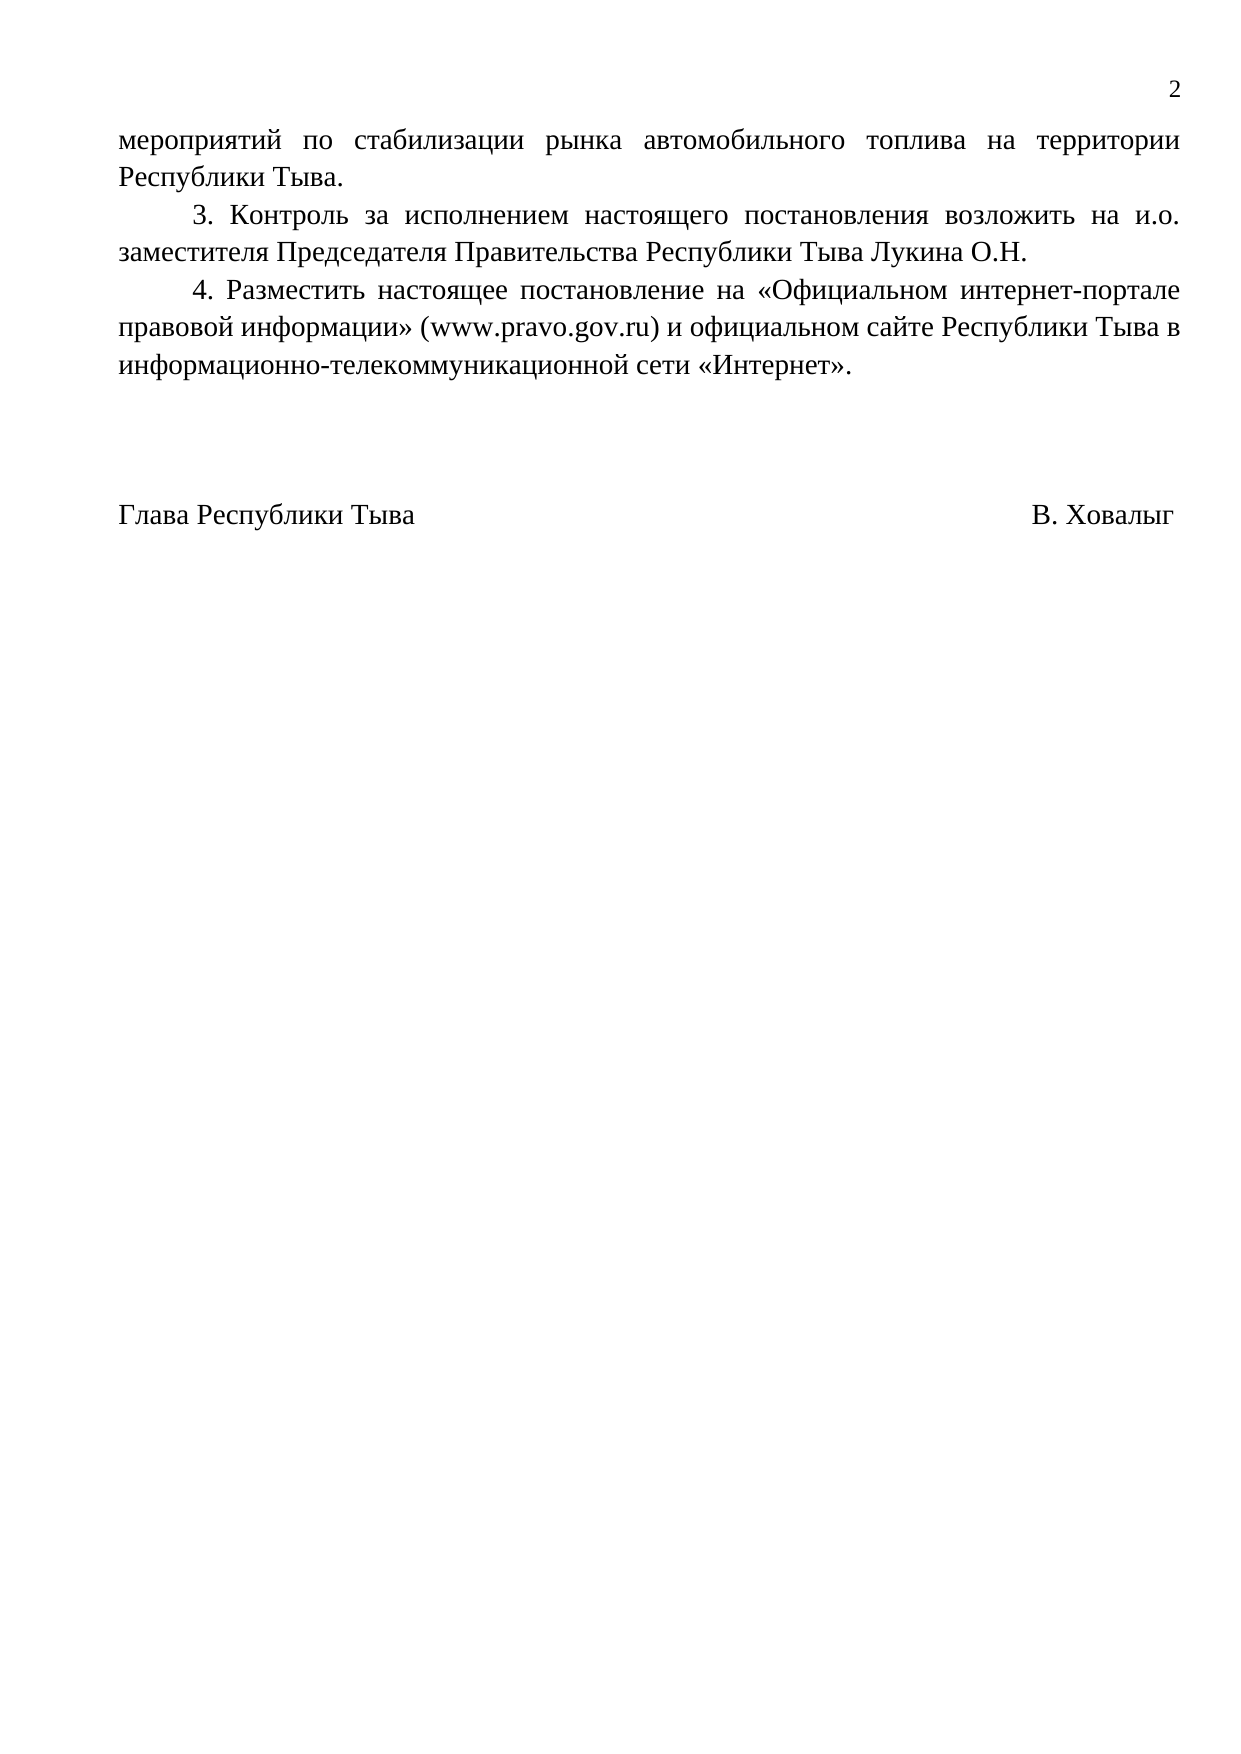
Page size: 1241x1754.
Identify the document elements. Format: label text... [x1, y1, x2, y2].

text 4. Разместить настоящее постановление на «Официальном интернет-портале правовой информации» (www.pravo.gov.ru) и официальном сайте Республики Тыва в информационно-телекоммуникационной сети «Интернет». [118, 268, 1181, 381]
text 3. Контроль за исполнением настоящего постановления возложить на и.о. заместителя Председателя Правительства Республики Тыва Лукина О.Н. [118, 193, 1181, 268]
text мероприятий по стабилизации рынка автомобильного топлива на территории Республики Тыва. [118, 118, 1181, 193]
text Глава Республики Тыва В. Ховалыг [118, 493, 1181, 531]
